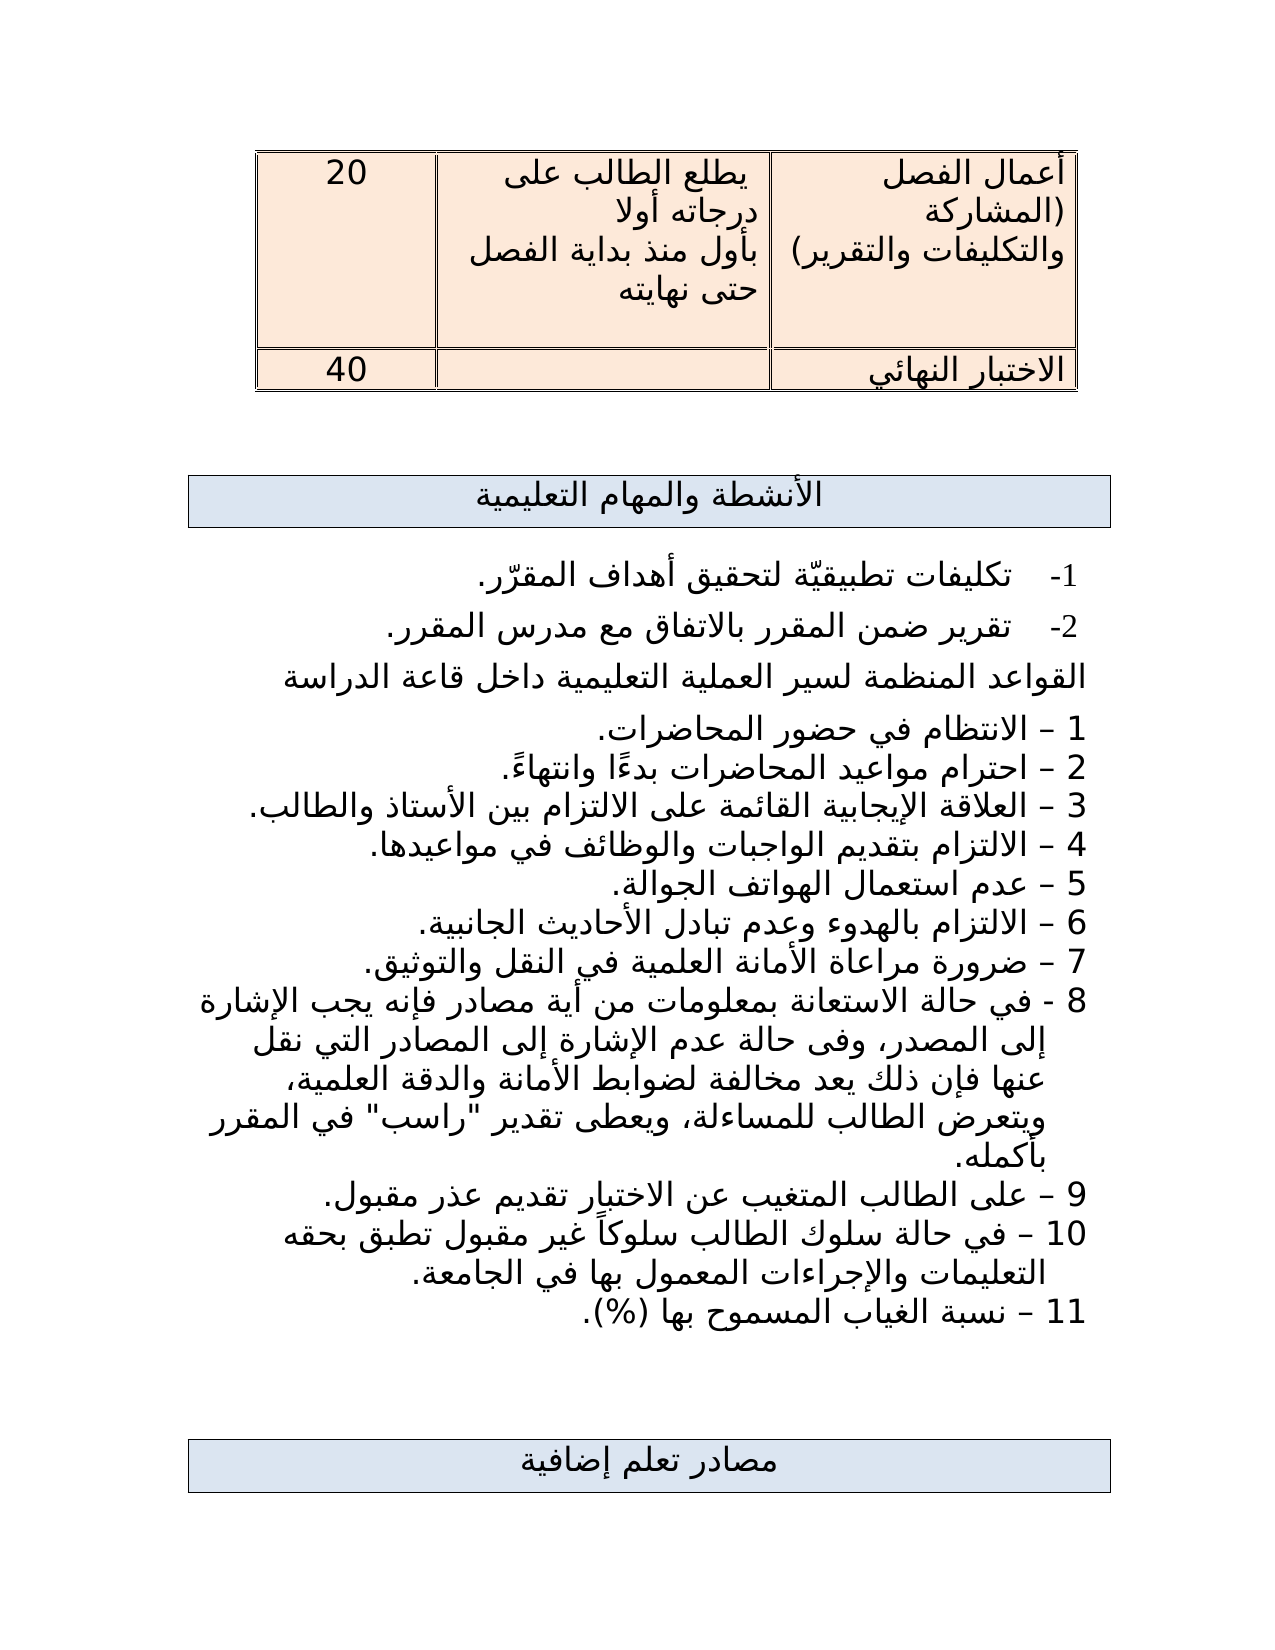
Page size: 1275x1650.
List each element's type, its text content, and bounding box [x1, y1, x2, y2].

list تقرير ضمن المقرر بالاتفاق مع مدرس المقرر. [187, 606, 1050, 645]
text 10 – في حالة سلوك الطالب سلوكاً غير مقبول تطبق بحقه التعليمات والإجراءات المعمول بها في الجامعة. [187, 1214, 1087, 1292]
text 3 – العلاقة الإيجابية القائمة على الالتزام بين الأستاذ والطالب. [187, 787, 1087, 826]
text 6 – الالتزام بالهدوء وعدم تبادل الأحاديث الجانبية. [187, 903, 1087, 942]
table_cell 20 [257, 151, 437, 347]
table_cell [437, 347, 769, 389]
table_cell يطلع الطالب على درجاته أولا بأول منذ بداية الفصل حتى نهايته [437, 153, 769, 347]
text 4 – الالتزام بتقديم الواجبات والوظائف في مواعيدها. [187, 826, 1087, 865]
text 7 – ضرورة مراعاة الأمانة العلمية في النقل والتوثيق. [187, 942, 1087, 981]
text القواعد المنظمة لسير العملية التعليمية داخل قاعة الدراسة [187, 658, 1087, 697]
table_cell أعمال الفصل (المشاركة والتكليفات والتقرير) [772, 151, 1077, 347]
text 5 – عدم استعمال الهواتف الجوالة. [187, 865, 1087, 903]
text 2 – احترام مواعيد المحاضرات بدءًا وانتهاءً. [187, 748, 1087, 787]
text 11 – نسبة الغياب المسموح بها (%). [187, 1292, 1087, 1331]
table_header الأنشطة والمهام التعليمية [189, 476, 1110, 527]
text 1 – الانتظام في حضور المحاضرات. [187, 709, 1087, 748]
list تكليفات تطبيقيّة لتحقيق أهداف المقرّر. [187, 555, 1050, 594]
table_cell الاختبار النهائي [772, 347, 1077, 389]
table_cell 40 [257, 347, 437, 389]
table_header مصادر تعلم إضافية [189, 1440, 1110, 1492]
text 9 – على الطالب المتغيب عن الاختبار تقديم عذر مقبول. [187, 1176, 1087, 1214]
text 8 - في حالة الاستعانة بمعلومات من أية مصادر فإنه يجب الإشارة إلى المصدر، وفى حالة عدم الإشارة إلى المصادر التي نقل عنها فإن ذلك يعد مخالفة لضوابط الأمانة والدقة العلمية، ويتعرض الطالب للمساءلة، ويعطى تقدير "راسب" في المقرر بأكمله. [187, 981, 1087, 1176]
